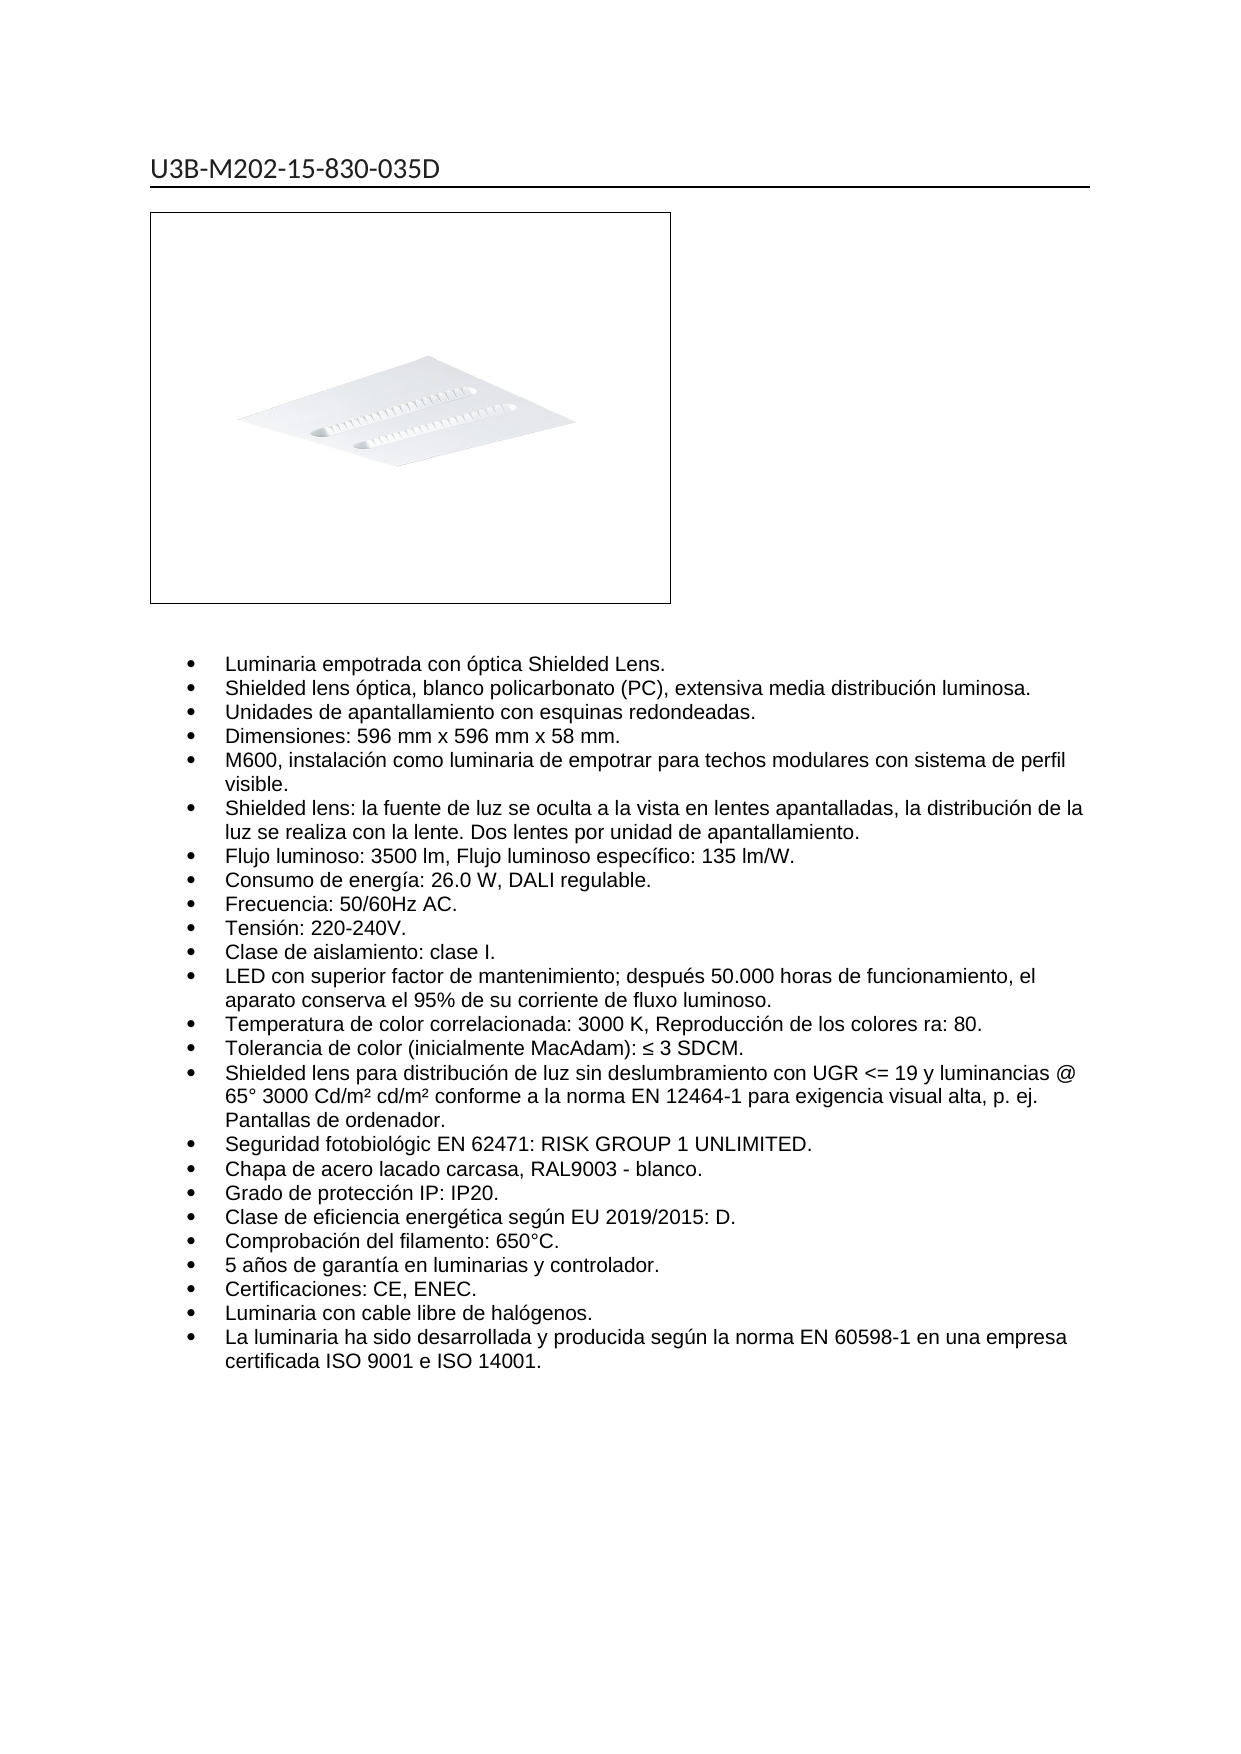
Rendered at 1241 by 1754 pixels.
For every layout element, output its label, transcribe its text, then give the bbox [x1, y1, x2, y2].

list Comprobación del filamento: 650°C. [187, 1228, 1090, 1253]
list Tolerancia de color (inicialmente MacAdam): ≤ 3 SDCM. [187, 1036, 1090, 1060]
list Chapa de acero lacado carcasa, RAL9003 - blanco. [187, 1156, 1090, 1180]
list 5 años de garantía en luminarias y controlador. [187, 1253, 1090, 1277]
list Grado de protección IP: IP20. [187, 1180, 1090, 1204]
list Temperatura de color correlacionada: 3000 K, Reproducción de los colores ra: 80. [187, 1012, 1090, 1036]
list M600, instalación como luminaria de empotrar para techos modulares con sistema de perfil visible. [187, 748, 1090, 796]
list Unidades de apantallamiento con esquinas redondeadas. [187, 700, 1090, 724]
list Flujo luminoso: 3500 lm, Flujo luminoso específico: 135 lm/W. [187, 844, 1090, 868]
list LED con superior factor de mantenimiento; después 50.000 horas de funcionamiento, el aparato conserva el 95% de su corriente de fluxo luminoso. [187, 964, 1090, 1012]
list La luminaria ha sido desarrollada y producida según la norma EN 60598-1 en una empresa certificada ISO 9001 e ISO 14001. [187, 1325, 1090, 1373]
list Luminaria empotrada con óptica Shielded Lens. [187, 652, 1090, 676]
list Certificaciones: CE, ENEC. [187, 1277, 1090, 1301]
list Luminaria con cable libre de halógenos. [187, 1301, 1090, 1325]
list Dimensiones: 596 mm x 596 mm x 58 mm. [187, 724, 1090, 748]
picture [151, 213, 670, 603]
list Shielded lens para distribución de luz sin deslumbramiento con UGR <= 19 y luminancias @ 65° 3000 Cd/m² cd/m² conforme a la norma EN 12464-1 para exigencia visual alta, p. ej. Pantallas de ordenador. [187, 1060, 1090, 1132]
list Shielded lens: la fuente de luz se oculta a la vista en lentes apantalladas, la distribución de la luz se realiza con la lente. Dos lentes por unidad de apantallamiento. [187, 796, 1090, 844]
text U3B-M202-15-830-035D [150, 150, 1090, 186]
list Frecuencia: 50/60Hz AC. [187, 892, 1090, 916]
list Clase de aislamiento: clase I. [187, 940, 1090, 964]
list Seguridad fotobiológic EN 62471: RISK GROUP 1 UNLIMITED. [187, 1132, 1090, 1156]
list Clase de eficiencia energética según EU 2019/2015: D. [187, 1204, 1090, 1228]
list Tensión: 220-240V. [187, 916, 1090, 940]
list Shielded lens óptica, blanco policarbonato (PC), extensiva media distribución luminosa. [187, 676, 1090, 700]
list Consumo de energía: 26.0 W, DALI regulable. [187, 868, 1090, 892]
